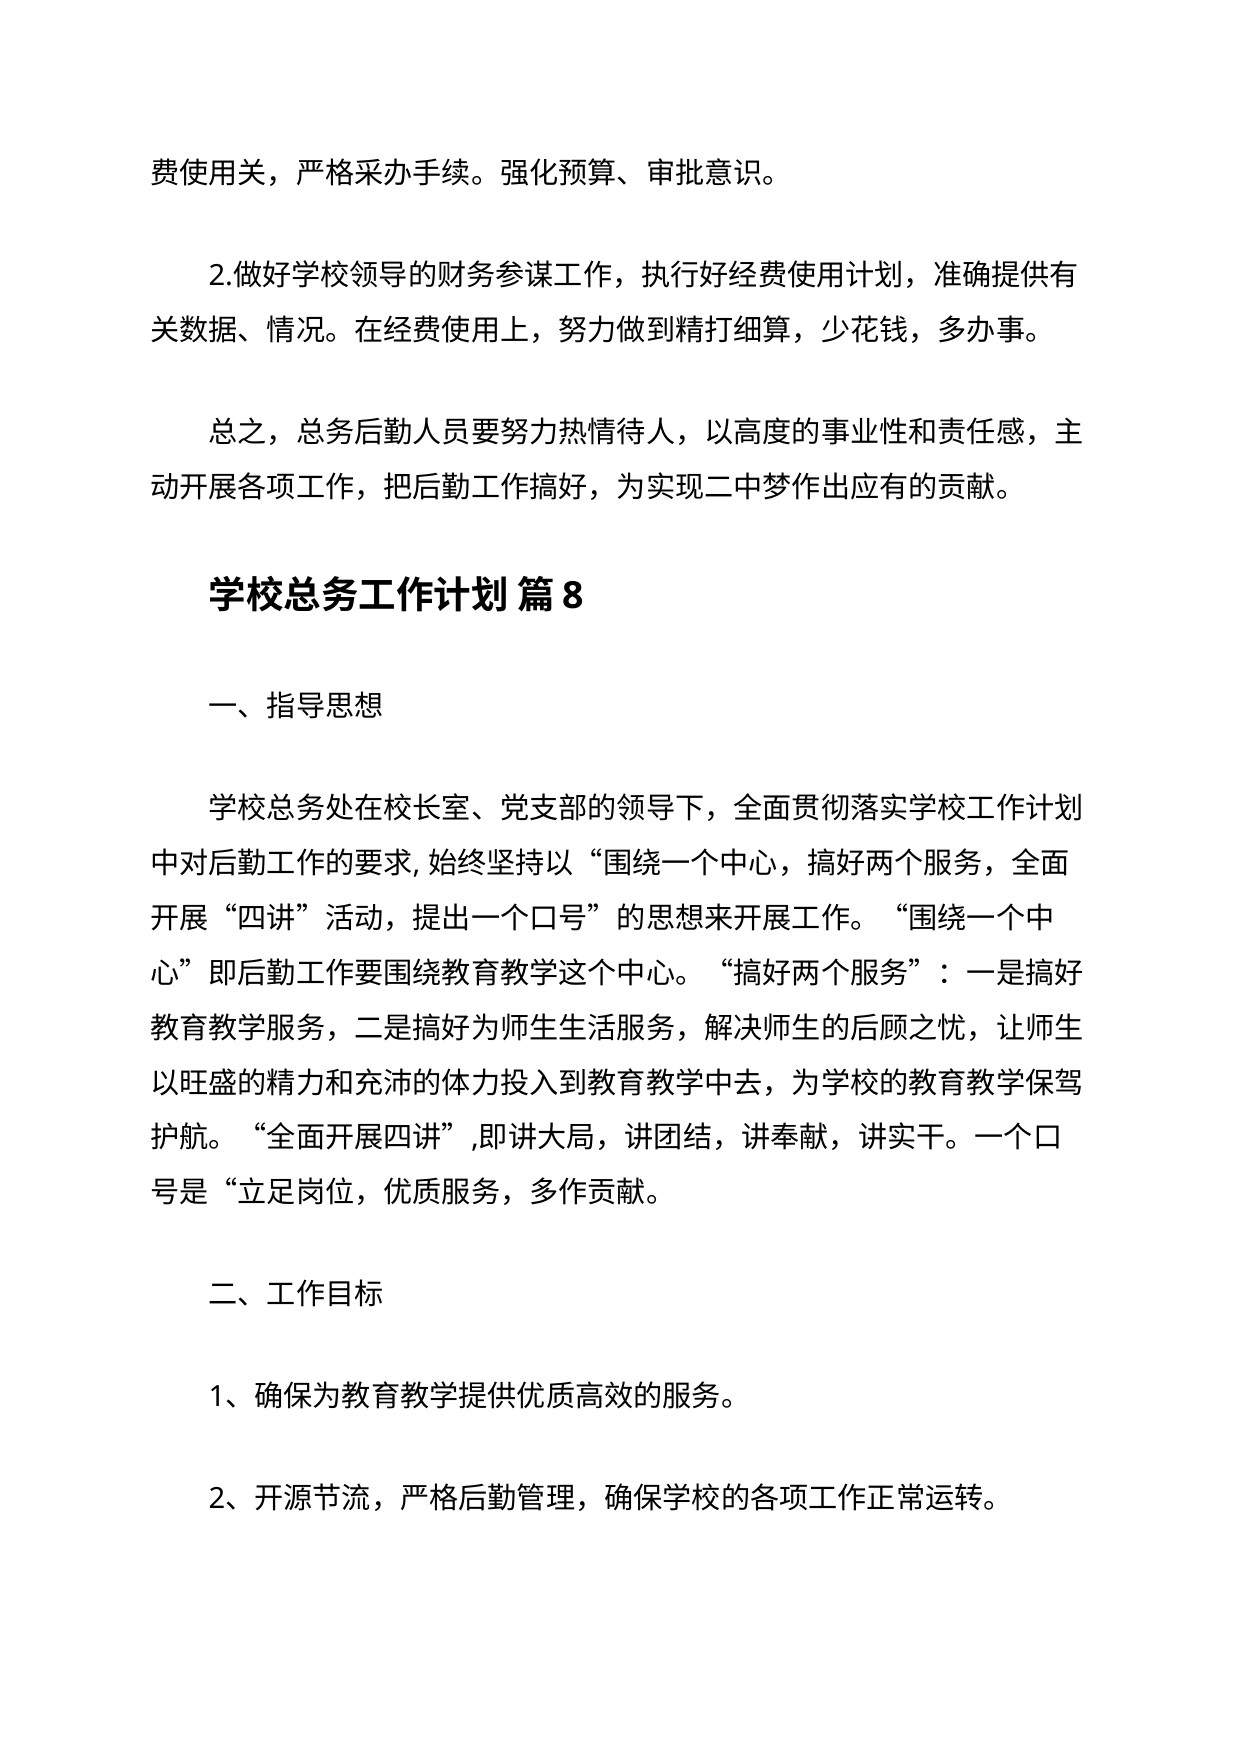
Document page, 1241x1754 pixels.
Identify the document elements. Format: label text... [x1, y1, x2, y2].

text 2.做好学校领导的财务参谋工作，执行好经费使用计划，准确提供有关数据、情况。在经费使用上，努力做到精打细算，少花钱，多办事。 [150, 252, 1090, 349]
text 二、工作目标 [150, 1271, 1090, 1313]
text 学校总务工作计划 篇8 [150, 565, 1090, 620]
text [150, 150, 1090, 192]
text 学校总务处在校长室、党支部的领导下，全面贯彻落实学校工作计划中对后勤工作的要求, 始终坚持以“围绕一个中心，搞好两个服务，全面开展“四讲”活动，提出一个口号”的思想来开展工作。“围绕一个中心”即后勤工作要围绕教育教学这个中心。“搞好两个服务”：一是搞好教育教学服务，二是搞好为师生生活服务，解决师生的后顾之忧，让师生以旺盛的精力和充沛的体力投入到教育教学中去，为学校的教育教学保驾护航。“全面开展四讲”,即讲大局，讲团结，讲奉献，讲实干。一个口号是“立足岗位，优质服务，多作贡献。 [150, 784, 1090, 1211]
text 总之，总务后勤人员要努力热情待人，以高度的事业性和责任感，主动开展各项工作，把后勤工作搞好，为实现二中梦作出应有的贡献。 [150, 408, 1090, 506]
text 一、指导思想 [150, 683, 1090, 725]
text 2、开源节流，严格后勤管理，确保学校的各项工作正常运转。 [150, 1474, 1090, 1517]
text 1、确保为教育教学提供优质高效的服务。 [150, 1373, 1090, 1415]
